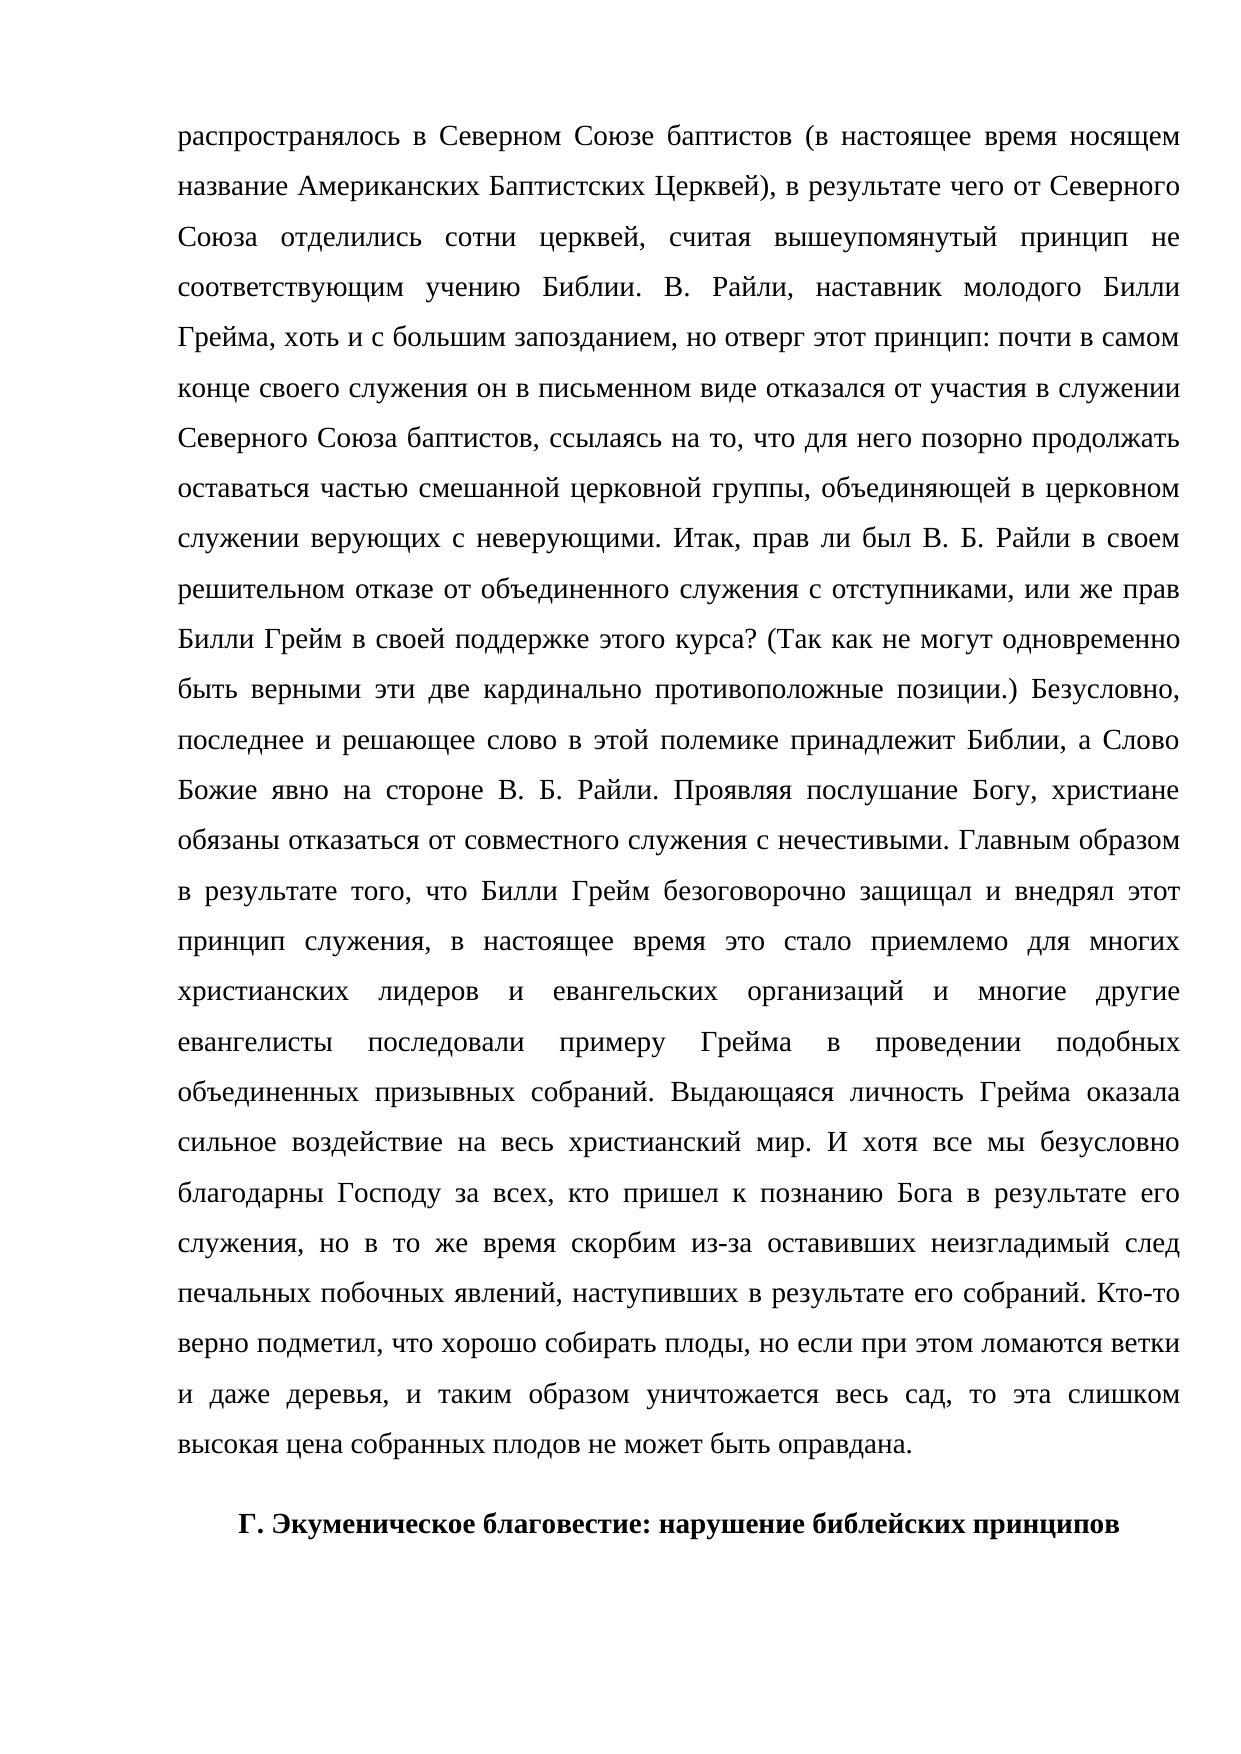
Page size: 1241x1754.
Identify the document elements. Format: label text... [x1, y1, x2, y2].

text Г. Экуменическое благовестие: нарушение библейских принципов [177, 1506, 1181, 1539]
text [177, 118, 1181, 1460]
